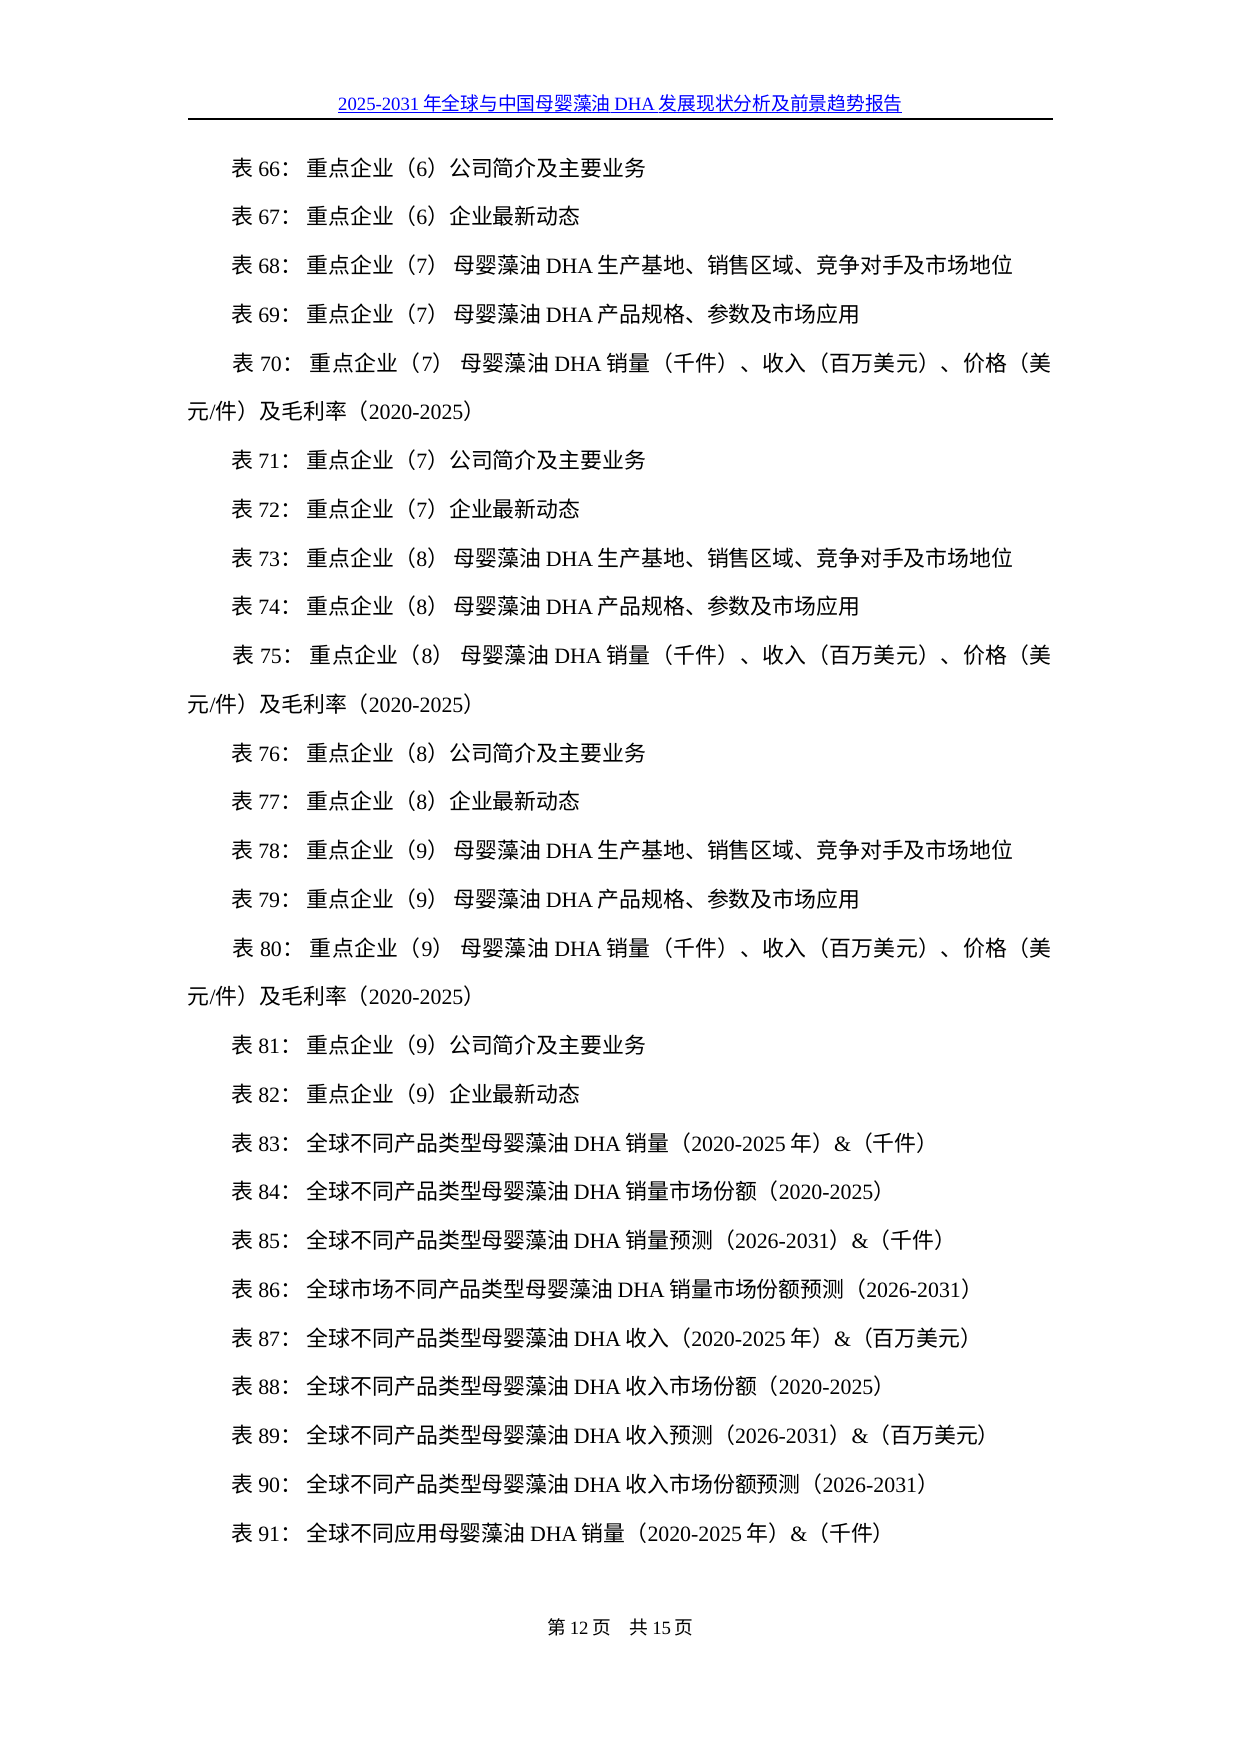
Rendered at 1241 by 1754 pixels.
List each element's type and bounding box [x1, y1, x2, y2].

text [187, 150, 1053, 1548]
